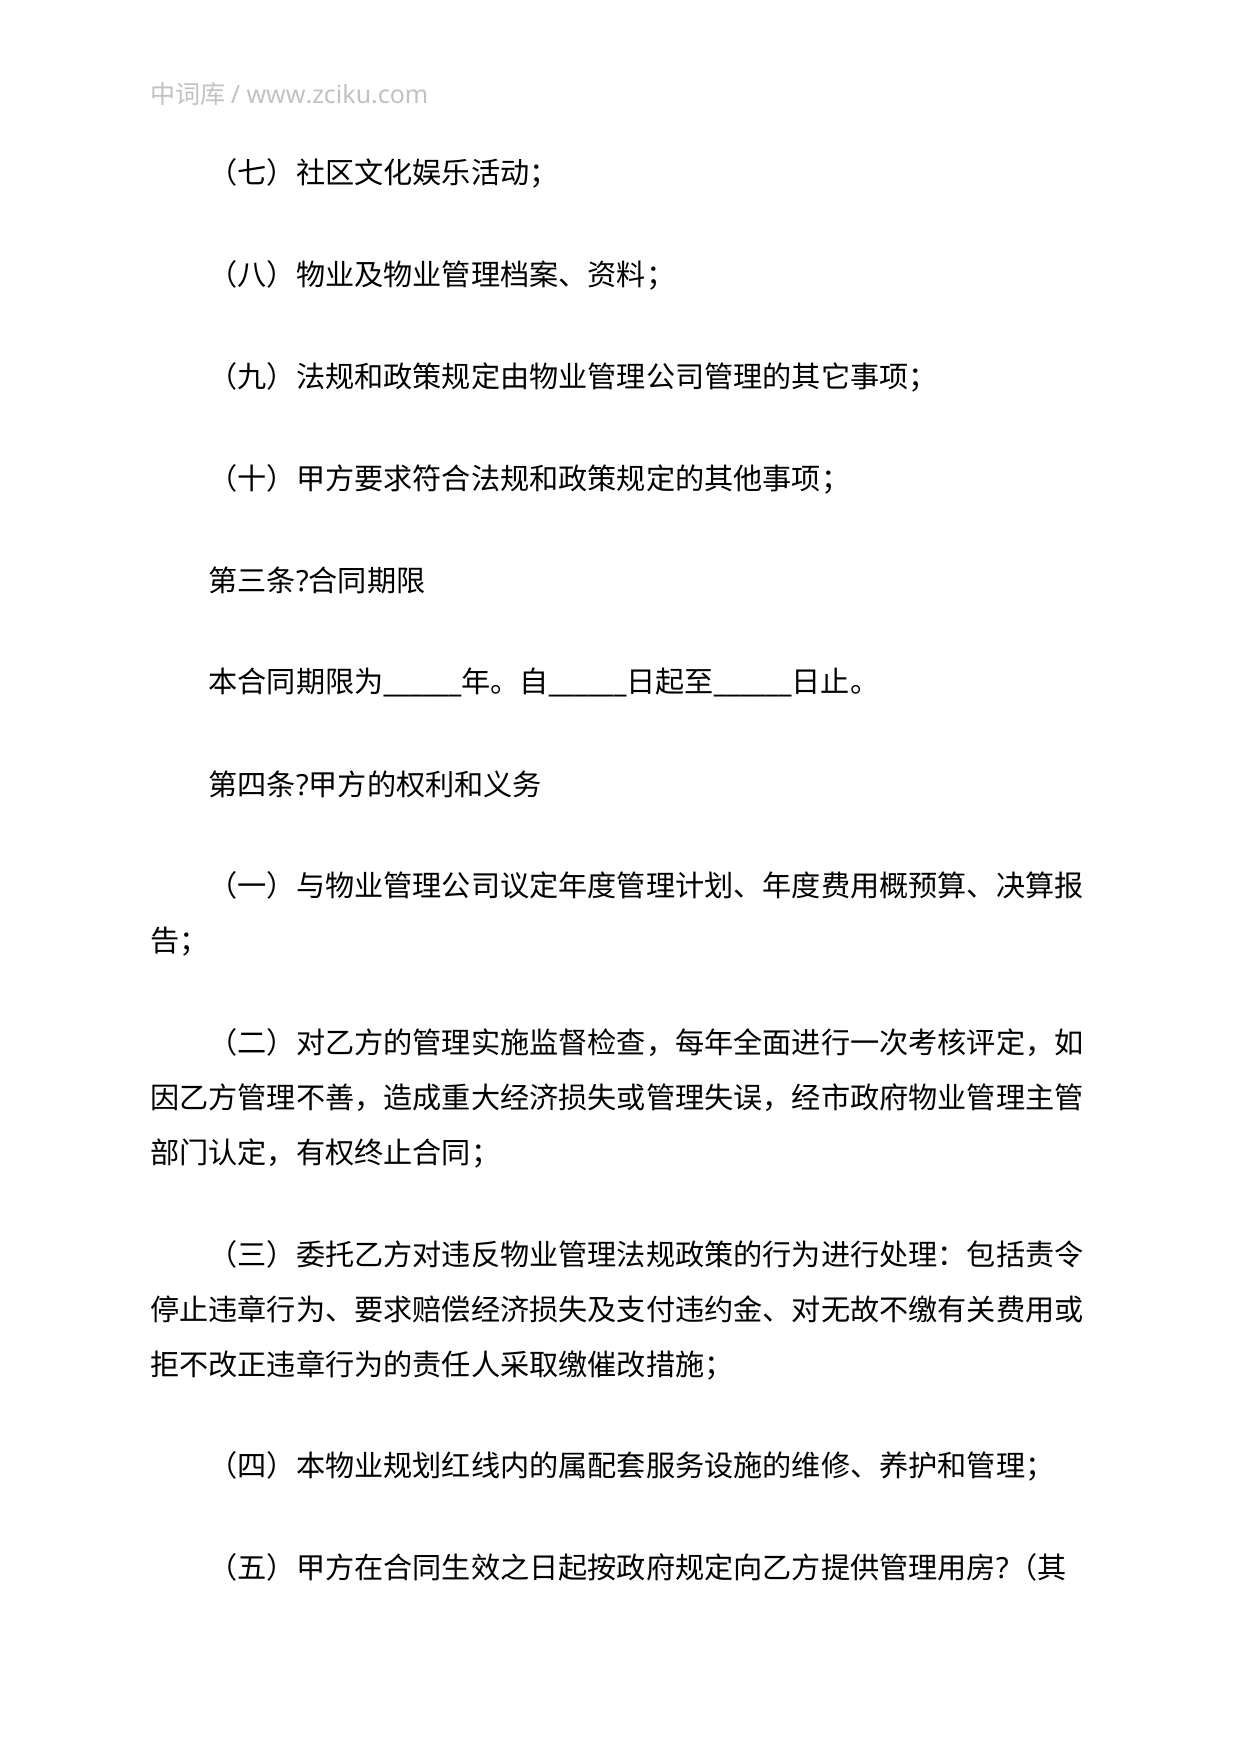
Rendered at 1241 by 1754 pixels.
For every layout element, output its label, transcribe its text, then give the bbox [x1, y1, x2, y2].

text 第四条?甲方的权利和义务 [150, 761, 1090, 803]
text 第三条?合同期限 [150, 557, 1090, 599]
text （八）物业及物业管理档案、资料； [150, 252, 1090, 294]
text （七）社区文化娱乐活动； [150, 150, 1090, 192]
text （十）甲方要求符合法规和政策规定的其他事项； [150, 455, 1090, 498]
text （三）委托乙方对违反物业管理法规政策的行为进行处理：包括责令停止违章行为、要求赔偿经济损失及支付违约金、对无故不缴有关费用或拒不改正违章行为的责任人采取缴催改措施； [150, 1231, 1090, 1383]
text （一）与物业管理公司议定年度管理计划、年度费用概预算、决算报告； [150, 863, 1090, 960]
text 本合同期限为______年。自______日起至______日止。 [150, 659, 1090, 701]
text （二）对乙方的管理实施监督检查，每年全面进行一次考核评定，如因乙方管理不善，造成重大经济损失或管理失误，经市政府物业管理主管部门认定，有权终止合同； [150, 1020, 1090, 1172]
text （九）法规和政策规定由物业管理公司管理的其它事项； [150, 353, 1090, 396]
text （四）本物业规划红线内的属配套服务设施的维修、养护和管理； [150, 1443, 1090, 1485]
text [150, 1544, 1090, 1587]
